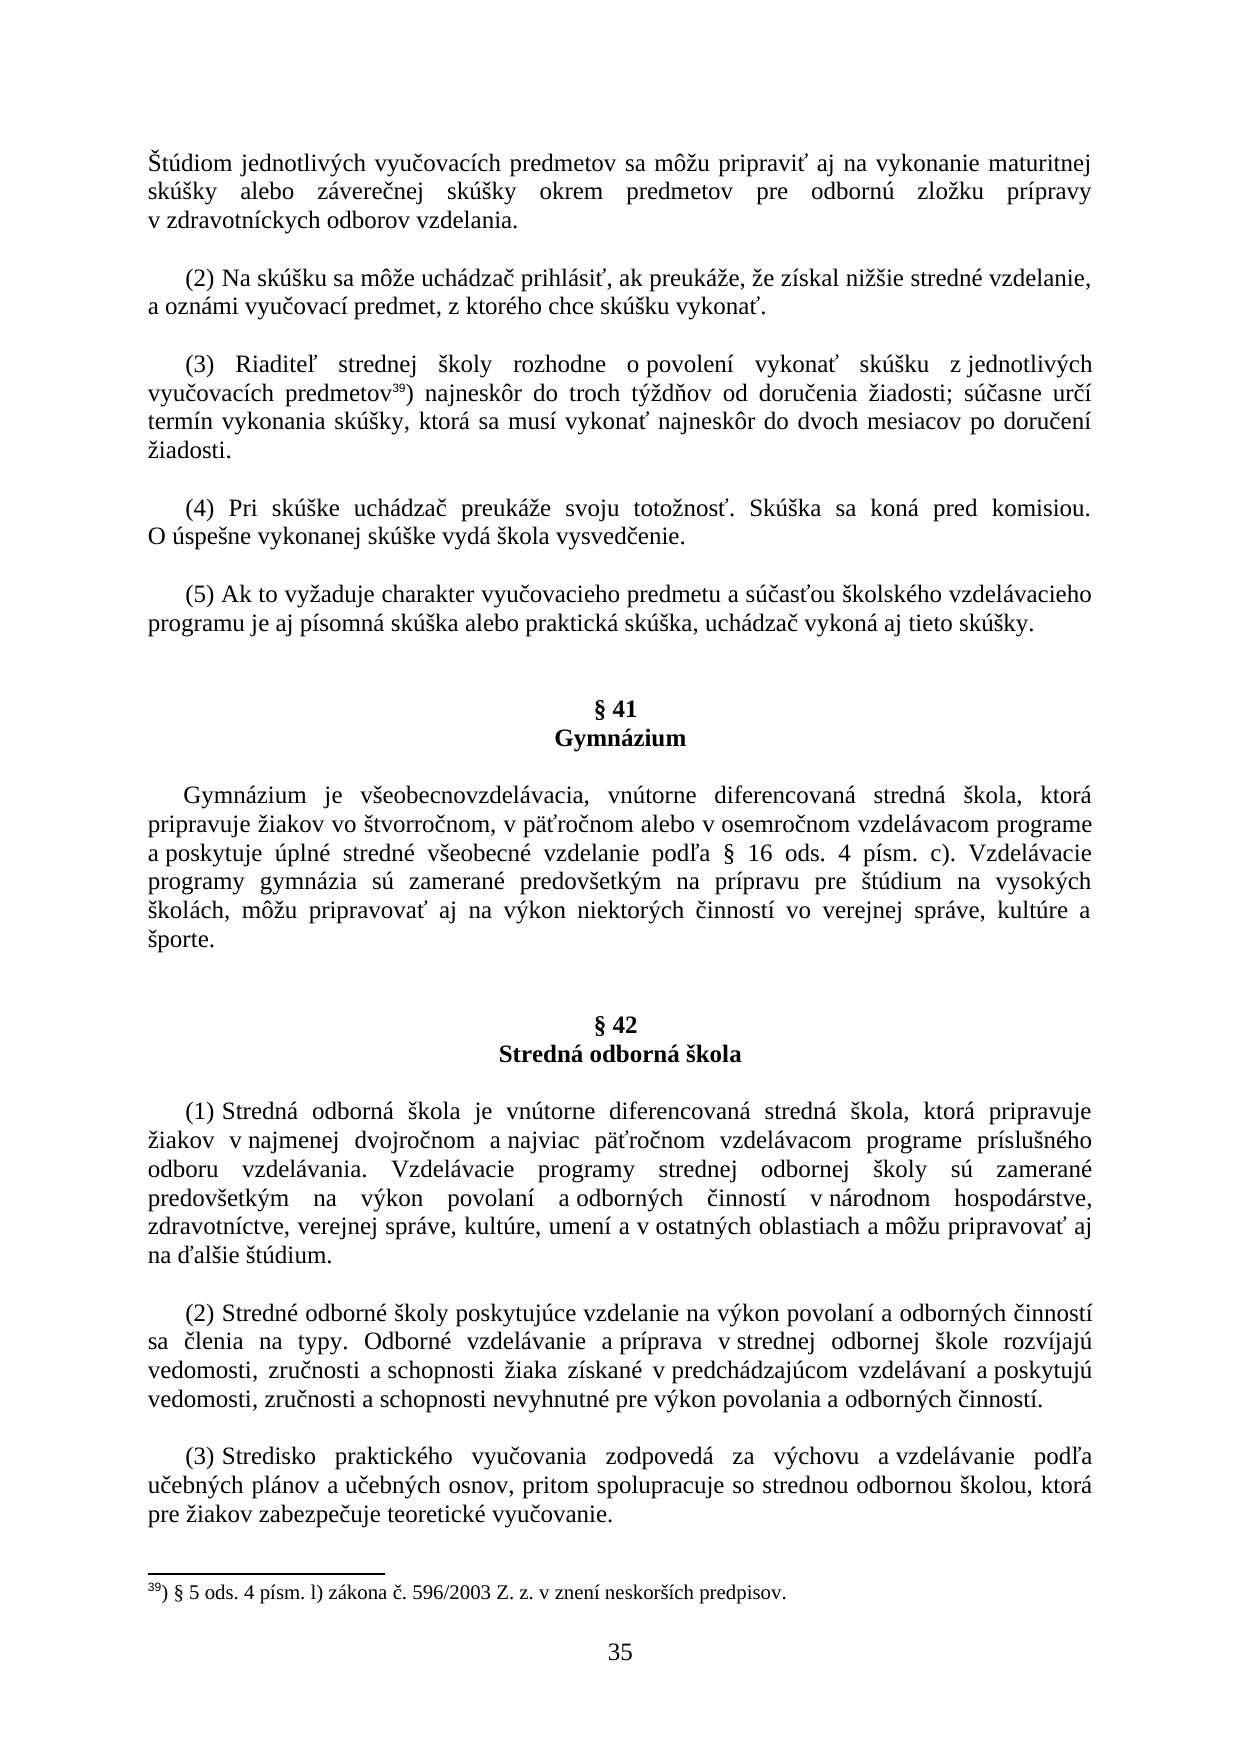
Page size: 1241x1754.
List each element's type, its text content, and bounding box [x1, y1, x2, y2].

text (4) Pri skúške uchádzač preukáže svoju totožnosť. Skúška sa koná pred komisiou. O úspešne vykonanej skúške vydá škola vysvedčenie. [148, 493, 1092, 550]
text (3) Riaditeľ strednej školy rozhodne o povolení vykonať skúšku z jednotlivých vyučovacích predmetov) najneskôr do troch týždňov od doručenia žiadosti; súčasne určí termín vykonania skúšky, ktorá sa musí vykonať najneskôr do dvoch mesiacov po doručení žiadosti. [148, 349, 1092, 464]
text (5) Ak to vyžaduje charakter vyučovacieho predmetu a súčasťou školského vzdelávacieho programu je aj písomná skúška alebo praktická skúška, uchádzač vykoná aj tieto skúšky. [148, 579, 1092, 636]
subtitle Gymnázium [148, 694, 1092, 751]
list Stredisko praktického vyučovania zodpovedá za výchovu a vzdelávanie podľa učebných plánov a učebných osnov, pritom spolupracuje so strednou odbornou školou, ktorá pre žiakov zabezpečuje teoretické vyučovanie. [148, 1441, 1092, 1528]
list Na skúšku sa môže uchádzač prihlásiť, ak preukáže, že získal nižšie stredné vzdelanie, a oznámi vyučovací predmet, z ktorého chce skúšku vykonať. [148, 263, 1092, 320]
subtitle Stredná odborná škola [148, 1010, 1092, 1068]
list Stredná odborná škola je vnútorne diferencovaná stredná škola, ktorá pripravuje žiakov v najmenej dvojročnom a najviac päťročnom vzdelávacom programe príslušného odboru vzdelávania. Vzdelávacie programy strednej odbornej školy sú zamerané predovšetkým na výkon povolaní a odborných činností v národnom hospodárstve, zdravotníctve, verejnej správe, kultúre, umení a v ostatných oblastiach a môžu pripravovať aj na ďalšie štúdium. [148, 1096, 1092, 1269]
text Gymnázium je všeobecnovzdelávacia, vnútorne diferencovaná stredná škola, ktorá pripravuje žiakov vo štvorročnom, v päťročnom alebo v osemročnom vzdelávacom programe a poskytuje úplné stredné všeobecné vzdelanie podľa § 16 ods. 4 písm. c). Vzdelávacie programy gymnázia sú zamerané predovšetkým na prípravu pre štúdium na vysokých školách, môžu pripravovať aj na výkon niektorých činností vo verejnej správe, kultúre a športe. [148, 780, 1092, 953]
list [148, 148, 1092, 234]
list Stredné odborné školy poskytujúce vzdelanie na výkon povolaní a odborných činností sa členia na typy. Odborné vzdelávanie a príprava v strednej odbornej škole rozvíjajú vedomosti, zručnosti a schopnosti žiaka získané v predchádzajúcom vzdelávaní a poskytujú vedomosti, zručnosti a schopnosti nevyhnutné pre výkon povolania a odborných činností. [148, 1298, 1092, 1413]
